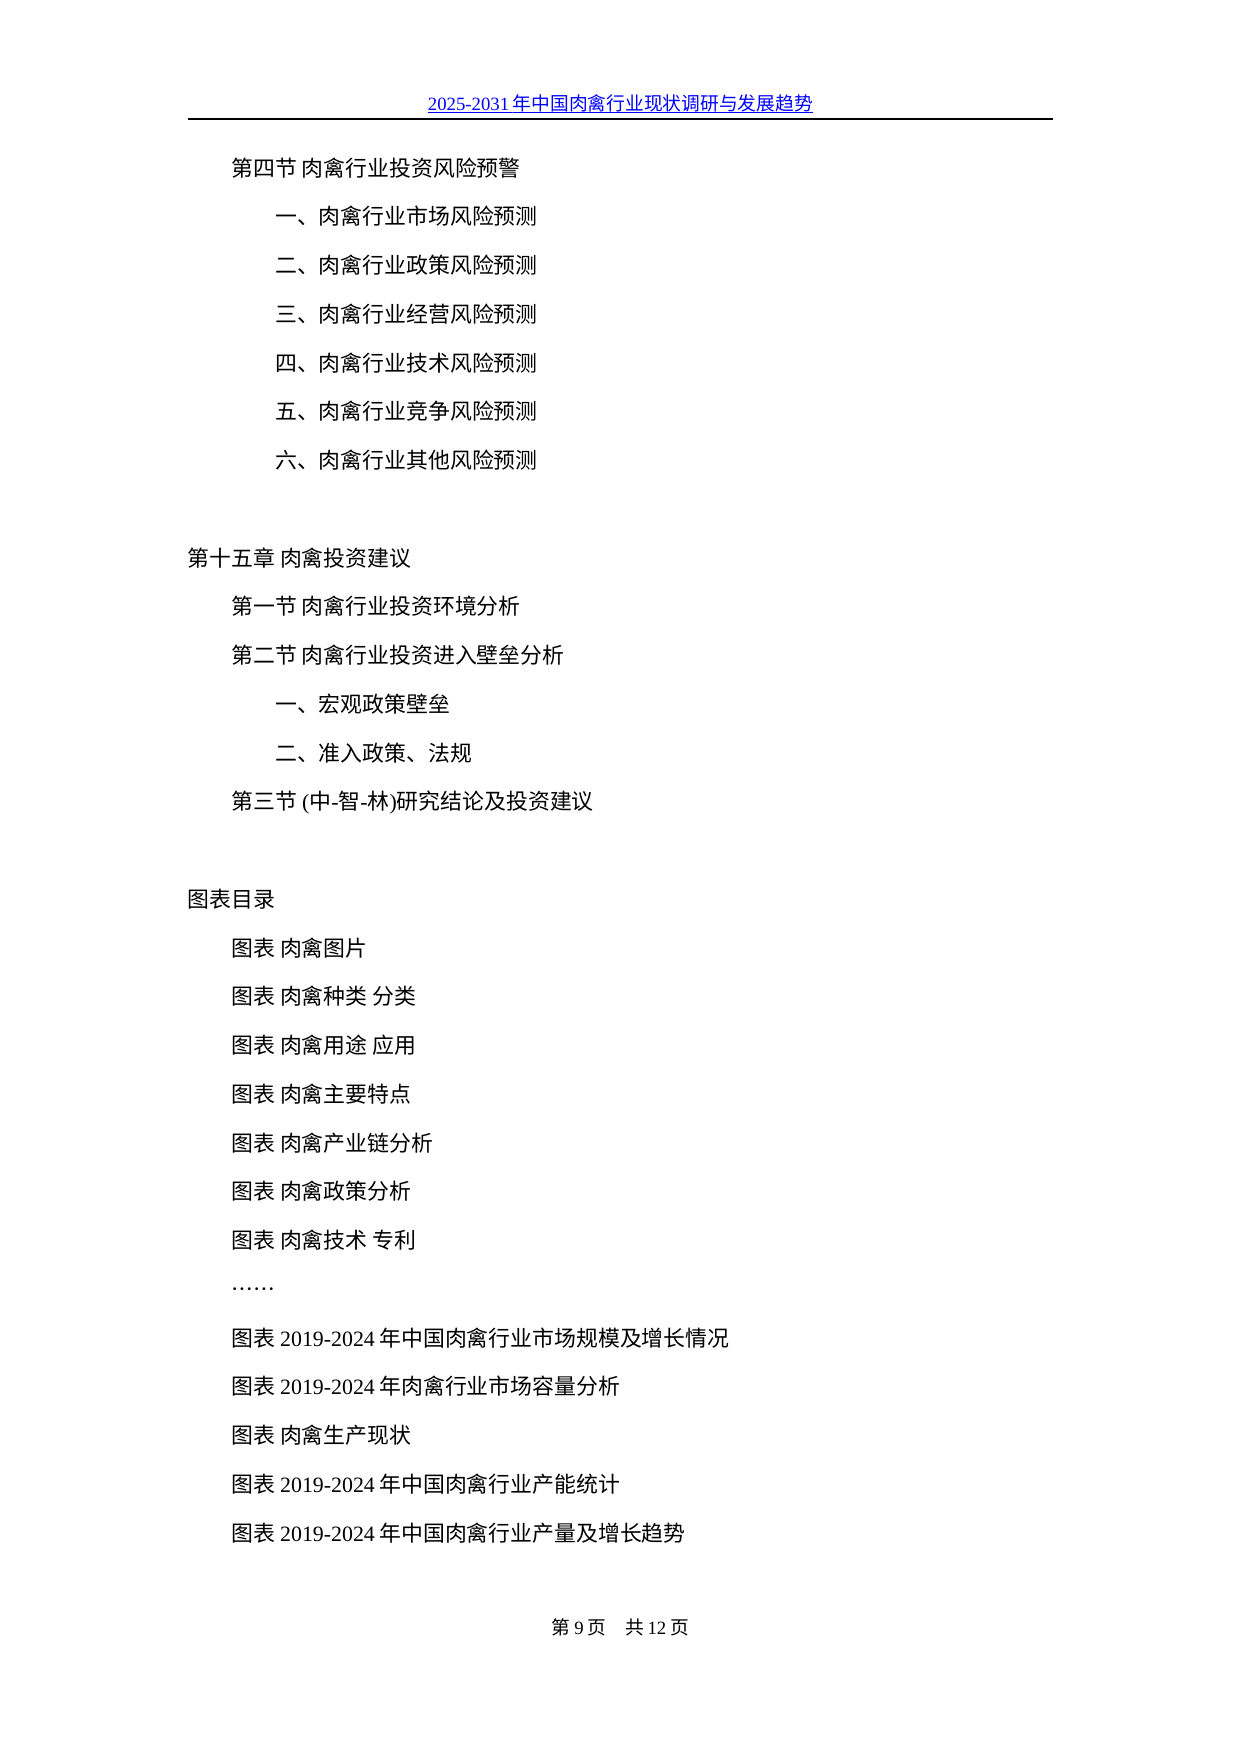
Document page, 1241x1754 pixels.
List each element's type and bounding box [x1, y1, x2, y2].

text [187, 150, 1053, 1548]
